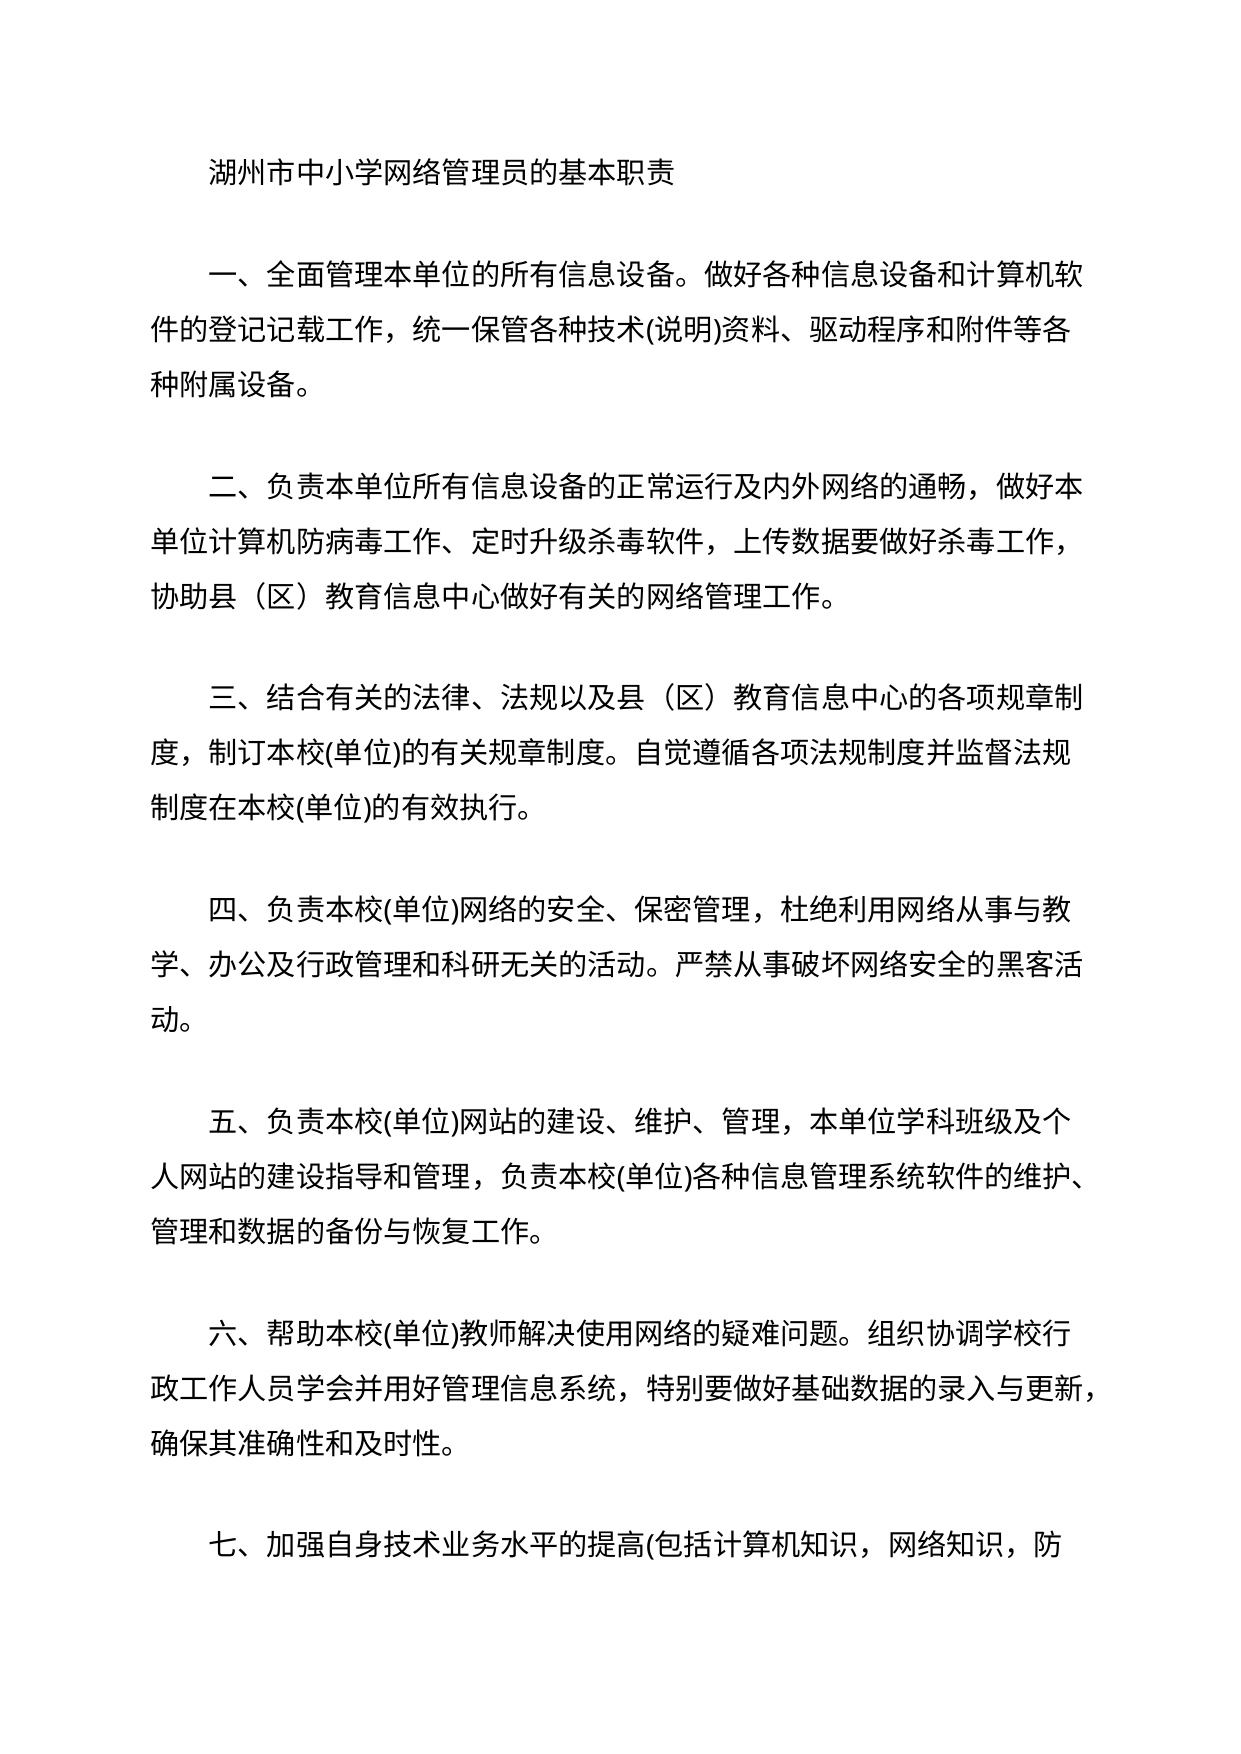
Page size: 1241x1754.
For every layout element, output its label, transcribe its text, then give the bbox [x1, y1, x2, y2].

text 四、负责本校(单位)网络的安全、保密管理，杜绝利用网络从事与教学、办公及行政管理和科研无关的活动。严禁从事破坏网络安全的黑客活动。 [150, 887, 1090, 1039]
text 二、负责本单位所有信息设备的正常运行及内外网络的通畅，做好本单位计算机防病毒工作、定时升级杀毒软件，上传数据要做好杀毒工作，协助县（区）教育信息中心做好有关的网络管理工作。 [150, 463, 1090, 616]
text 三、结合有关的法律、法规以及县（区）教育信息中心的各项规章制度，制订本校(单位)的有关规章制度。自觉遵循各项法规制度并监督法规制度在本校(单位)的有效执行。 [150, 675, 1090, 827]
text 六、帮助本校(单位)教师解决使用网络的疑难问题。组织协调学校行政工作人员学会并用好管理信息系统，特别要做好基础数据的录入与更新，确保其准确性和及时性。 [150, 1310, 1090, 1462]
text 湖州市中小学网络管理员的基本职责 [150, 150, 1090, 192]
text 一、全面管理本单位的所有信息设备。做好各种信息设备和计算机软件的登记记载工作，统一保管各种技术(说明)资料、驱动程序和附件等各种附属设备。 [150, 252, 1090, 404]
text 五、负责本校(单位)网站的建设、维护、管理，本单位学科班级及个人网站的建设指导和管理，负责本校(单位)各种信息管理系统软件的维护、管理和数据的备份与恢复工作。 [150, 1098, 1090, 1251]
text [150, 1522, 1090, 1564]
